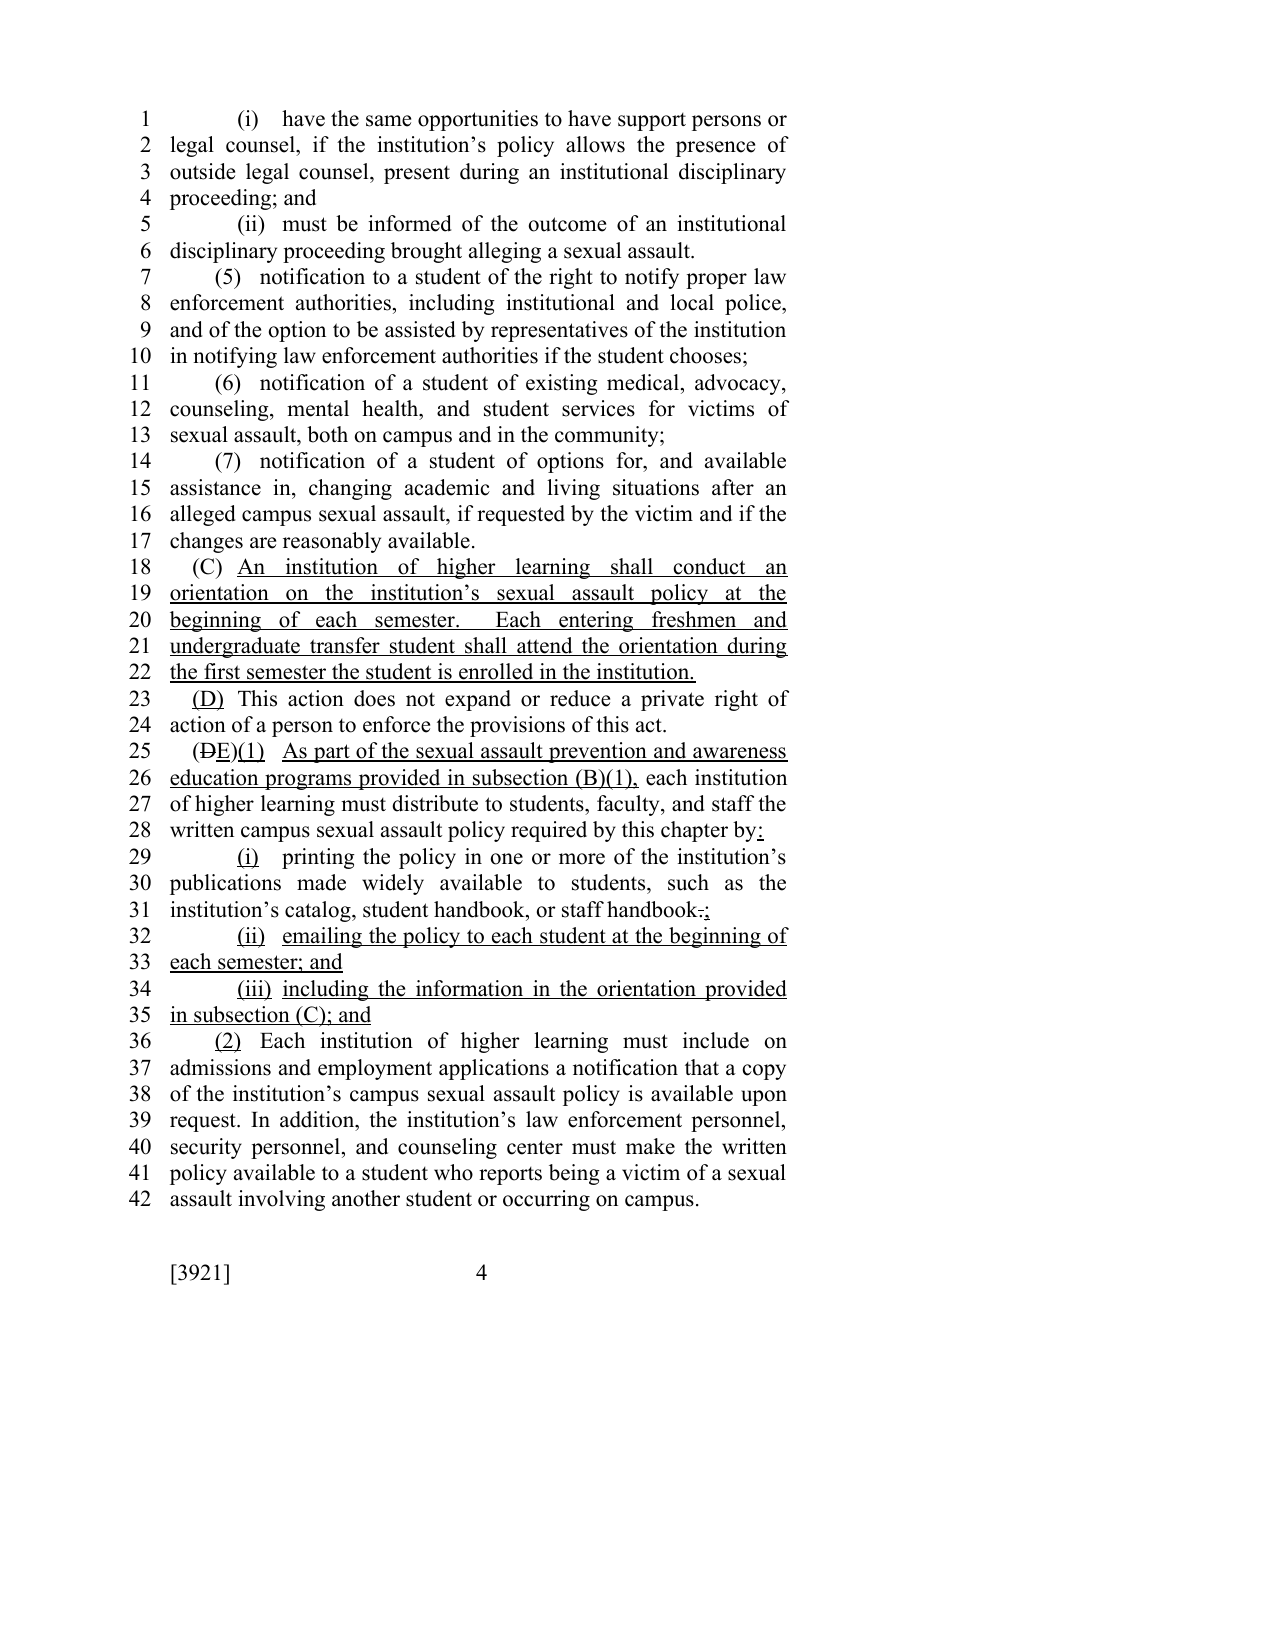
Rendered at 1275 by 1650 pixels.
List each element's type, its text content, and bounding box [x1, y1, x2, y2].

text (i) have the same opportunities to have support persons or legal counsel, if the institution’s policy allows the presence of outside legal counsel, present during an institutional disciplinary proceeding; and [169, 105, 787, 210]
text (iii) including the information in the orientation provided in subsection (C); and [169, 975, 787, 1027]
text (ii) must be informed of the outcome of an institutional disciplinary proceeding brought alleging a sexual assault. [169, 210, 787, 263]
text (6) notification of a student of existing medical, advocacy, counseling, mental health, and student services for victims of sexual assault, both on campus and in the community; [169, 368, 787, 448]
text (i) printing the policy in one or more of the institution’s publications made widely available to students, such as the institution’s catalog, student handbook, or staff handbook.; [169, 843, 787, 922]
text (C) An institution of higher learning shall conduct an orientation on the institution’s sexual assault policy at the beginning of each semester. Each entering freshmen and undergraduate transfer student shall attend the orientation during the first semester the student is enrolled in the institution. [169, 553, 787, 602]
text (5) notification to a student of the right to notify proper law enforcement authorities, including institutional and local police, and of the option to be assisted by representatives of the institution in notifying law enforcement authorities if the student chooses; [169, 263, 787, 368]
text (2) Each institution of higher learning must include on admissions and employment applications a notification that a copy of the institution’s campus sexual assault policy is available upon request. In addition, the institution’s law enforcement personnel, security personnel, and counseling center must make the written policy available to a student who reports being a victim of a sexual assault involving another student or occurring on campus. [169, 1027, 787, 1212]
text (D) This action does not expand or reduce a private right of action of a person to enforce the provisions of this act. [169, 685, 787, 737]
text (DE)(1) As part of the sexual assault prevention and awareness education programs provided in subsection (B)(1), each institution of higher learning must distribute to students, faculty, and staff the written campus sexual assault policy required by this chapter by: [169, 737, 787, 843]
text (7) notification of a student of options for, and available assistance in, changing academic and living situations after an alleged campus sexual assault, if requested by the victim and if the changes are reasonably available. [169, 448, 787, 553]
text (ii) emailing the policy to each student at the beginning of each semester; and [169, 922, 787, 975]
